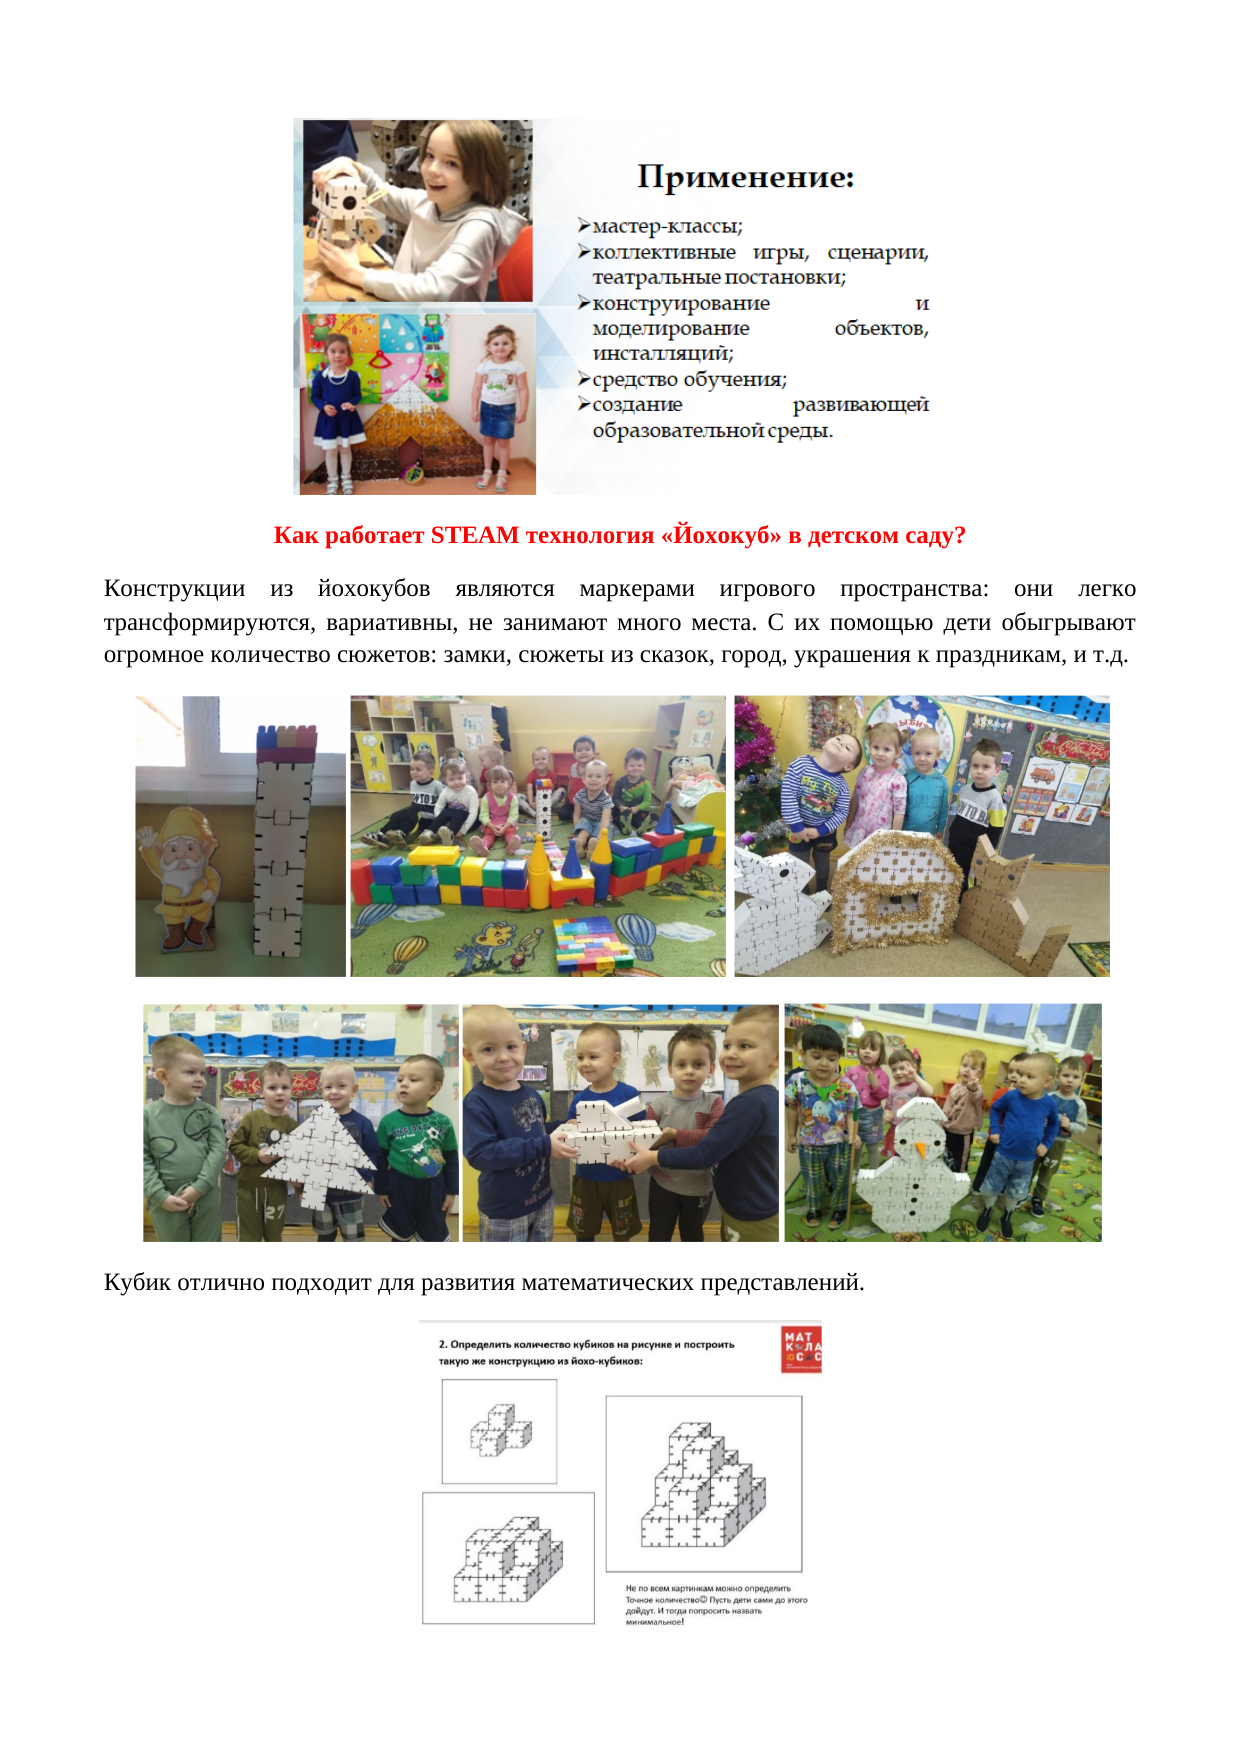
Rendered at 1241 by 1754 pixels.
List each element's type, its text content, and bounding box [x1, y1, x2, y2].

picture [293, 118, 948, 495]
text Конструкции из йохокубов являются маркерами игрового пространства: они легко трансформируются, вариативны, не занимают много места. С их помощью дети обыгрывают огромное количество сюжетов: замки, сюжеты из сказок, город, украшения к праздникам, и т.д. [103, 573, 1137, 668]
picture [785, 1004, 1101, 1242]
picture [144, 1005, 458, 1242]
text Кубик отлично подходит для развития математических представлений. [103, 1267, 1137, 1295]
picture [418, 1320, 822, 1632]
picture [351, 696, 725, 977]
text Как работает STEAM технология «Йохокуб» в детском саду? [103, 520, 1137, 548]
picture [136, 697, 346, 976]
picture [735, 696, 1109, 977]
picture [463, 1005, 778, 1242]
